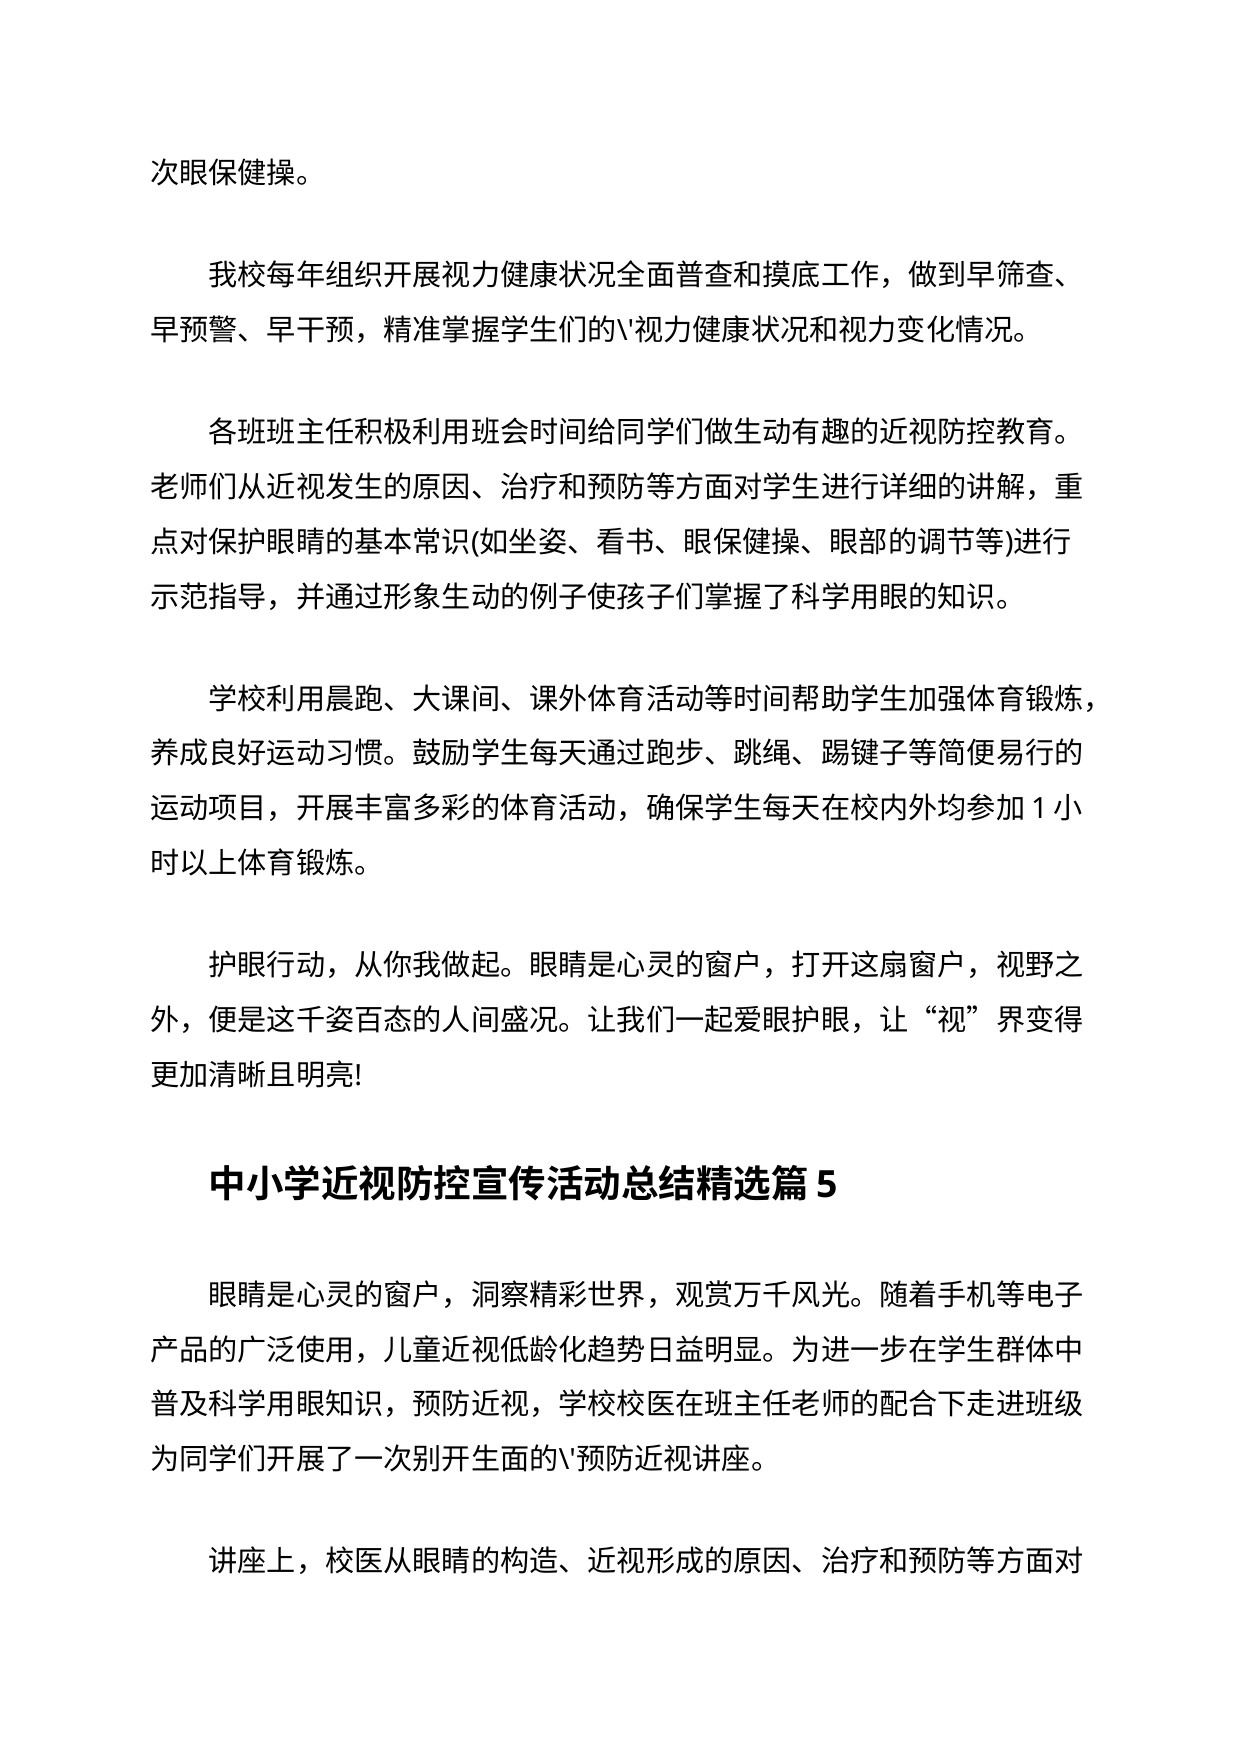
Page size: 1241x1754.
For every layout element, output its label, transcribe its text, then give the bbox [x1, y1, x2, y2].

text 我校每年组织开展视力健康状况全面普查和摸底工作，做到早筛查、早预警、早干预，精准掌握学生们的\'视力健康状况和视力变化情况。 [150, 252, 1090, 349]
text 各班班主任积极利用班会时间给同学们做生动有趣的近视防控教育。老师们从近视发生的原因、治疗和预防等方面对学生进行详细的讲解，重点对保护眼睛的基本常识(如坐姿、看书、眼保健操、眼部的调节等)进行示范指导，并通过形象生动的例子使孩子们掌握了科学用眼的知识。 [150, 409, 1090, 616]
text 学校利用晨跑、大课间、课外体育活动等时间帮助学生加强体育锻炼，养成良好运动习惯。鼓励学生每天通过跑步、跳绳、踢键子等简便易行的运动项目，开展丰富多彩的体育活动，确保学生每天在校内外均参加1小时以上体育锻炼。 [150, 675, 1090, 882]
text 护眼行动，从你我做起。眼睛是心灵的窗户，打开这扇窗户，视野之外，便是这千姿百态的人间盛况。让我们一起爱眼护眼，让“视”界变得更加清晰且明亮! [150, 942, 1090, 1094]
text 中小学近视防控宣传活动总结精选篇5 [150, 1153, 1090, 1208]
text 眼睛是心灵的窗户，洞察精彩世界，观赏万千风光。随着手机等电子产品的广泛使用，儿童近视低龄化趋势日益明显。为进一步在学生群体中普及科学用眼知识，预防近视，学校校医在班主任老师的配合下走进班级为同学们开展了一次别开生面的\'预防近视讲座。 [150, 1271, 1090, 1478]
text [150, 150, 1090, 192]
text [150, 1538, 1090, 1580]
